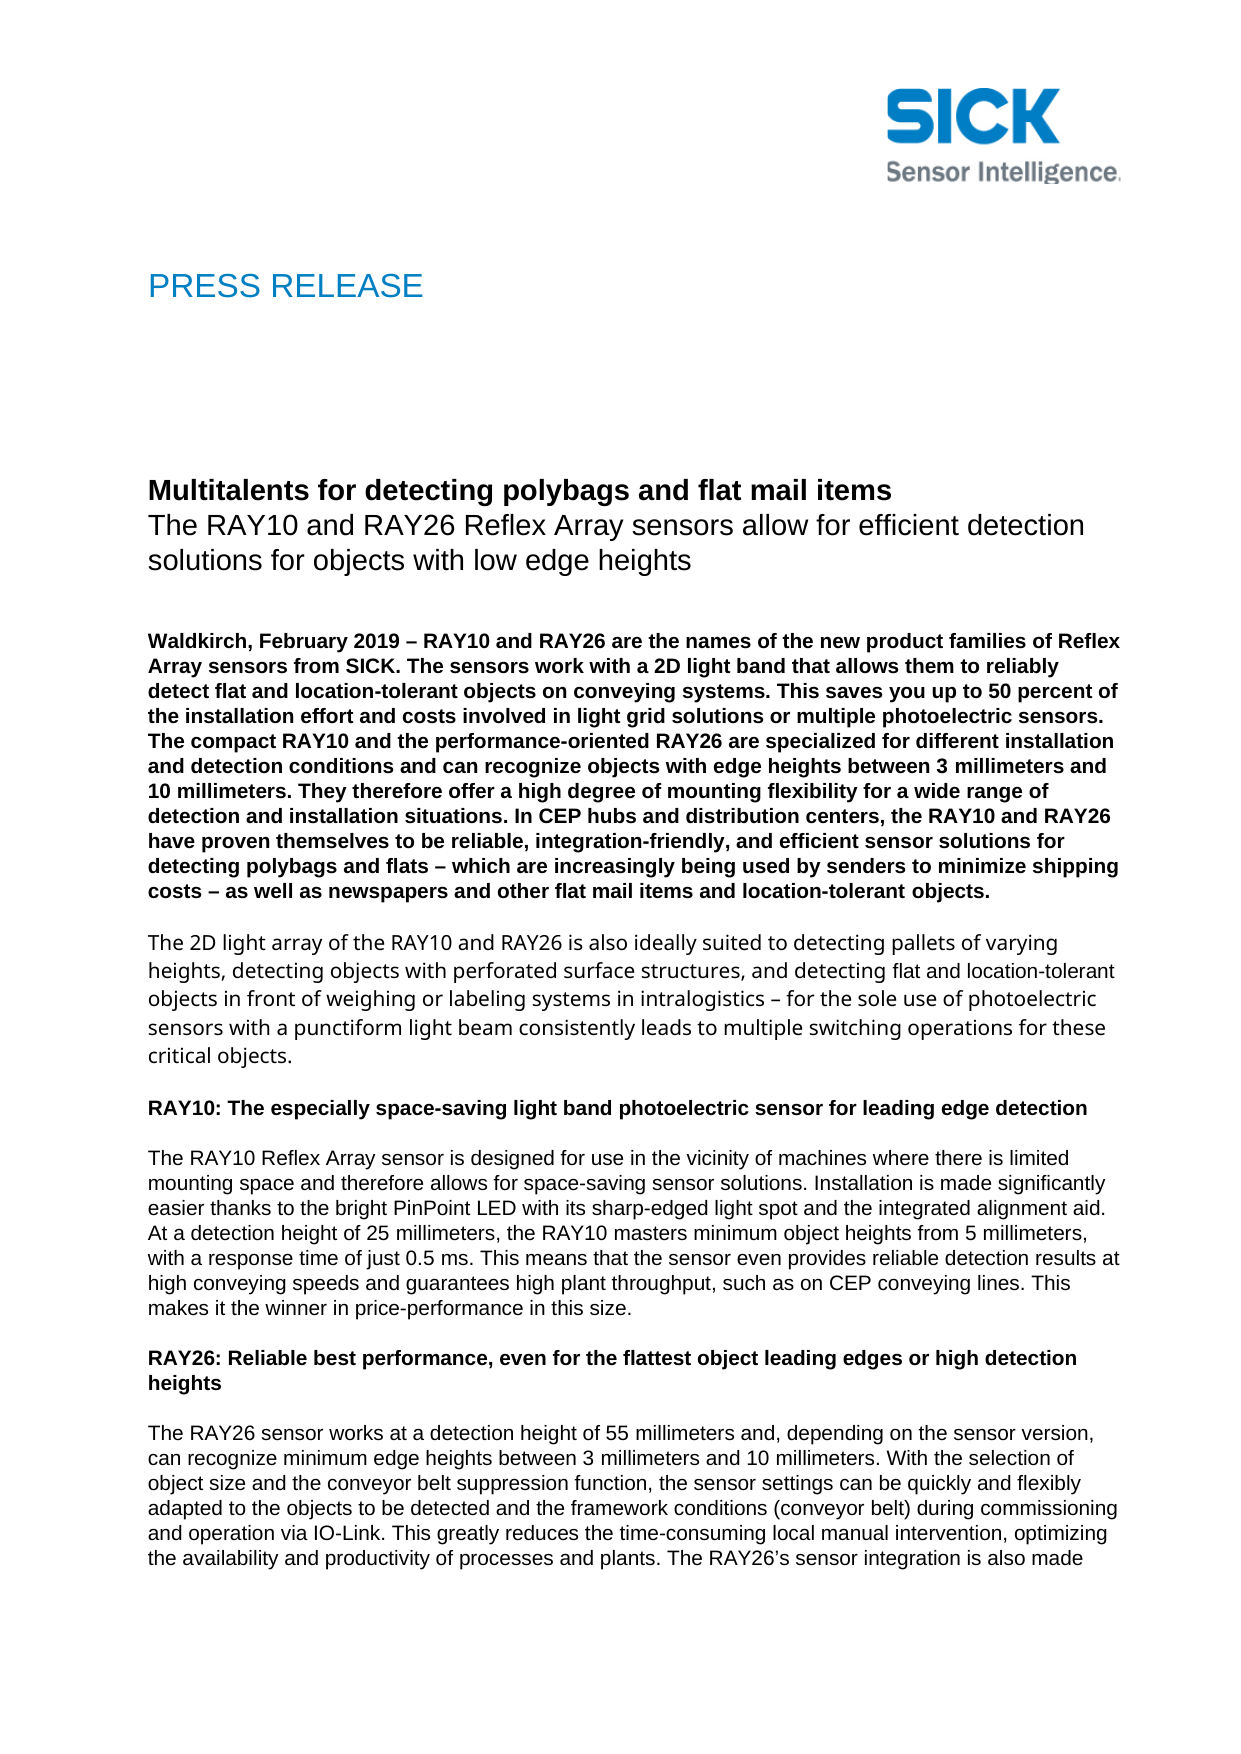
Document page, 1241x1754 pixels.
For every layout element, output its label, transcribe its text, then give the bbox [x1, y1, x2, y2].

text The 2D light array of the RAY10 and RAY26 is also ideally suited to detecting pallets of varying heights, detecting objects with perforated surface structures, and detecting flat and location-tolerant objects in front of weighing or labeling systems in intralogistics – for the sole use of photoelectric sensors with a punctiform light beam consistently leads to multiple switching operations for these critical objects. [148, 928, 1122, 1070]
subtitle The RAY10 and RAY26 Reflex Array sensors allow for efficient detection solutions for objects with low edge heights [148, 508, 1122, 578]
text RAY26: Reliable best performance, even for the flattest object leading edges or high detection heights [148, 1345, 1122, 1395]
subtitle Multitalents for detecting polybags and flat mail items [148, 266, 1122, 508]
picture [886, 88, 1120, 183]
text Waldkirch, February 2019 – RAY10 and RAY26 are the names of the new product families of Reflex Array sensors from SICK. The sensors work with a 2D light band that allows them to reliably detect flat and location-tolerant objects on conveying systems. This saves you up to 50 percent of the installation effort and costs involved in light grid solutions or multiple photoelectric sensors. The compact RAY10 and the performance-oriented RAY26 are specialized for different installation and detection conditions and can recognize objects with edge heights between 3 millimeters and 10 millimeters. They therefore offer a high degree of mounting flexibility for a wide range of detection and installation situations. In CEP hubs and distribution centers, the RAY10 and RAY26 have proven themselves to be reliable, integration-friendly, and efficient sensor solutions for detecting polybags and flats – which are increasingly being used by senders to minimize shipping costs – as well as newspapers and other flat mail items and location-tolerant objects. [148, 628, 1122, 903]
text RAY10: The especially space-saving light band photoelectric sensor for leading edge detection [148, 1095, 1122, 1120]
text The RAY10 Reflex Array sensor is designed for use in the vicinity of machines where there is limited mounting space and therefore allows for space-saving sensor solutions. Installation is made significantly easier thanks to the bright PinPoint LED with its sharp-edged light spot and the integrated alignment aid. At a detection height of 25 millimeters, the RAY10 masters minimum object heights from 5 millimeters, with a response time of just 0.5 ms. This means that the sensor even provides reliable detection results at high conveying speeds and guarantees high plant throughput, such as on CEP conveying lines. This makes it the winner in price-performance in this size. [148, 1145, 1122, 1320]
